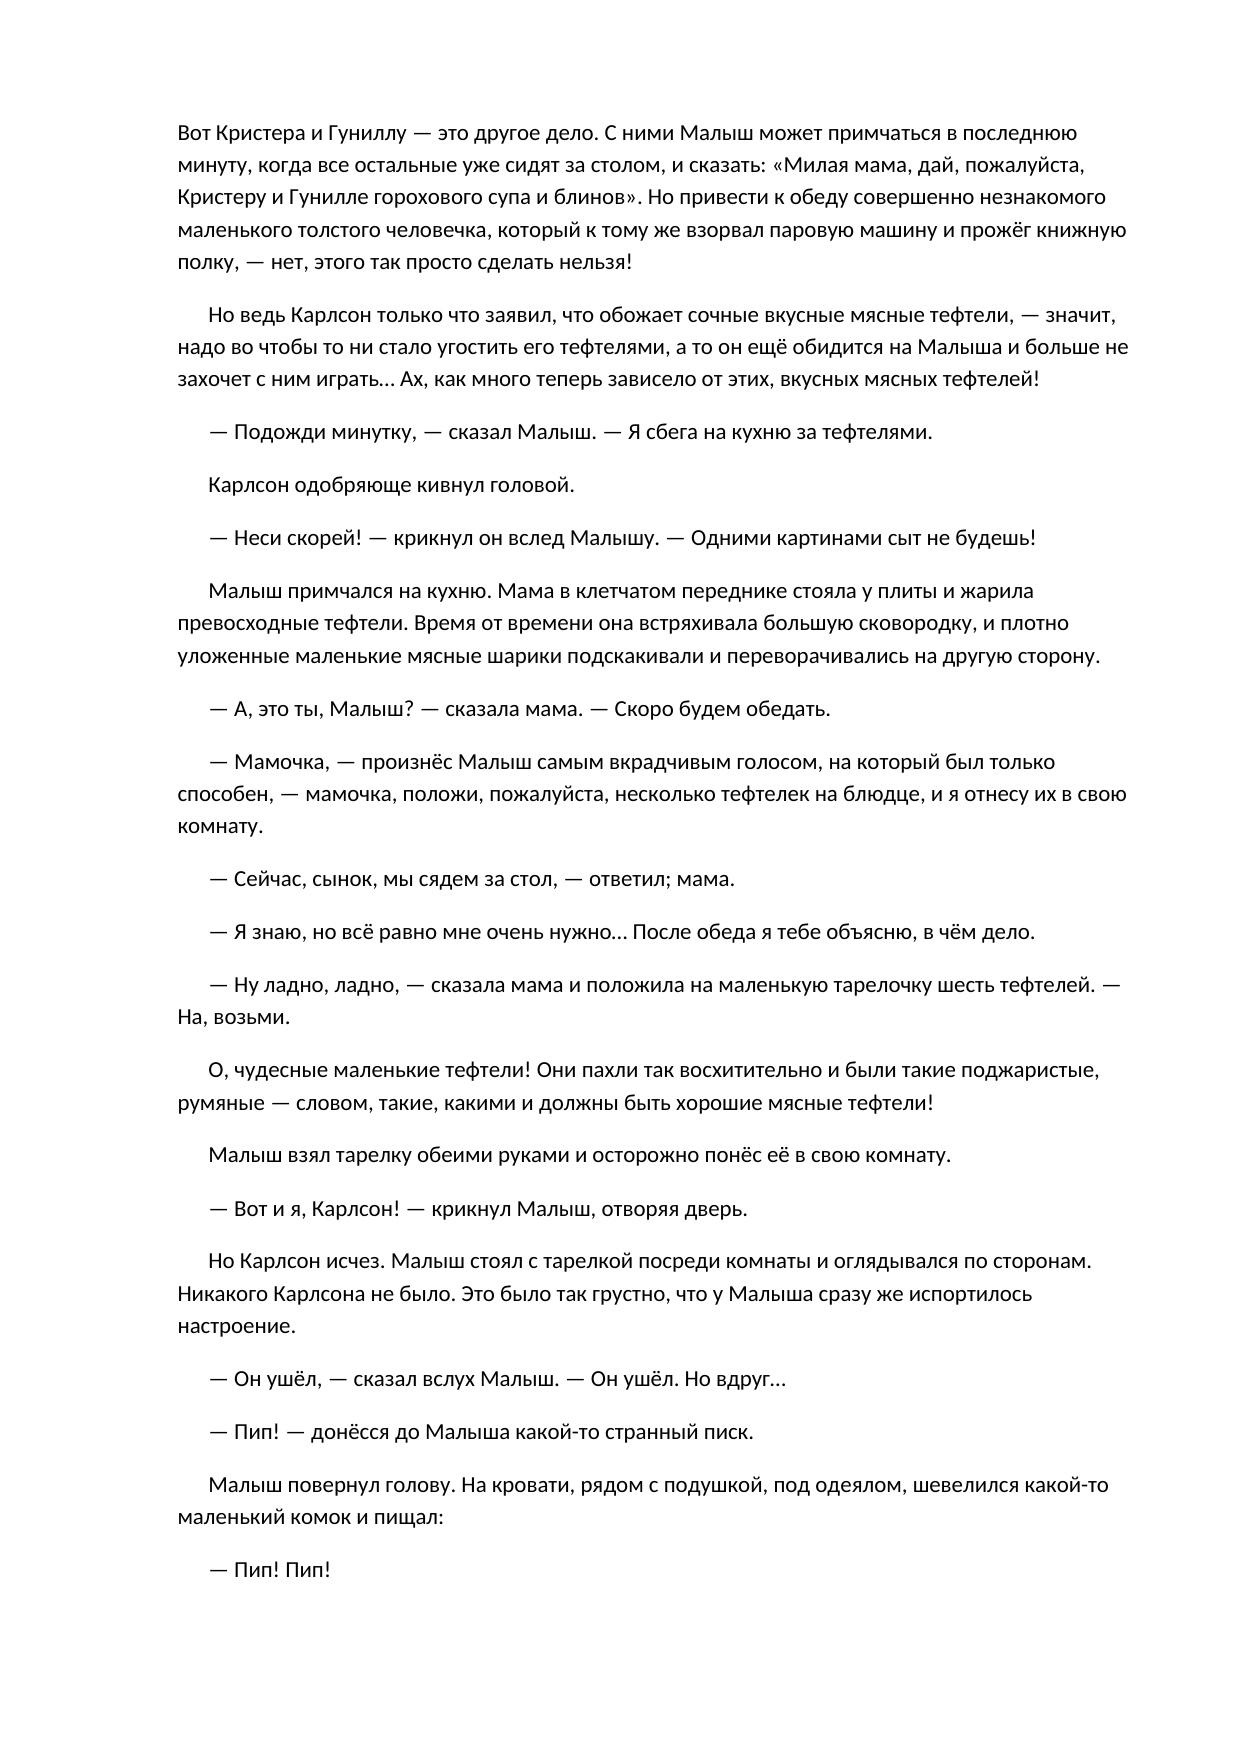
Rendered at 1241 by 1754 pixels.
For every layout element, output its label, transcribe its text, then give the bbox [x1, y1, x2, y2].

text — Сейчас, сынок, мы сядем за стол, — ответил; мама. [177, 864, 1152, 892]
text — Пип! Пип! [177, 1555, 1152, 1583]
text — Неси скорей! — крикнул он вслед Малышу. — Одними картинами сыт не будешь! [177, 523, 1152, 551]
text Но Карлсон исчез. Малыш стоял с тарелкой посреди комнаты и оглядывался по сторонам. Никакого Карлсона не было. Это было так грустно, что у Малыша сразу же испортилось настроение. [177, 1247, 1152, 1339]
text — Пип! — донёсся до Малыша какой-то странный писк. [177, 1417, 1152, 1445]
text Малыш примчался на кухню. Мама в клетчатом переднике стояла у плиты и жарила превосходные тефтели. Время от времени она встряхивала большую сковородку, и плотно уложенные маленькие мясные шарики подскакивали и переворачивались на другую сторону. [177, 576, 1152, 669]
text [177, 118, 1152, 275]
text Карлсон одобряюще кивнул головой. [177, 470, 1152, 498]
text — Я знаю, но всё равно мне очень нужно… После обеда я тебе объясню, в чём дело. [177, 917, 1152, 945]
text — Ну ладно, ладно, — сказала мама и положила на маленькую тарелочку шесть тефтелей. — На, возьми. [177, 970, 1152, 1030]
text Малыш повернул голову. На кровати, рядом с подушкой, под одеялом, шевелился какой-то маленький комок и пищал: [177, 1470, 1152, 1530]
text Малыш взял тарелку обеими руками и осторожно понёс её в свою комнату. [177, 1141, 1152, 1169]
text Но ведь Карлсон только что заявил, что обожает сочные вкусные мясные тефтели, — значит, надо во чтобы то ни стало угостить его тефтелями, а то он ещё обидится на Малыша и больше не захочет с ним играть… Ах, как много теперь зависело от этих, вкусных мясных тефтелей! [177, 300, 1152, 392]
text О, чудесные маленькие тефтели! Они пахли так восхитительно и были такие поджаристые, румяные — словом, такие, какими и должны быть хорошие мясные тефтели! [177, 1055, 1152, 1116]
text — Он ушёл, — сказал вслух Малыш. — Он ушёл. Но вдруг… [177, 1364, 1152, 1392]
text — Вот и я, Карлсон! — крикнул Малыш, отворяя дверь. [177, 1194, 1152, 1222]
text — Подожди минутку, — сказал Малыш. — Я сбега на кухню за тефтелями. [177, 417, 1152, 445]
text — Мамочка, — произнёс Малыш самым вкрадчивым голосом, на который был только способен, — мамочка, положи, пожалуйста, несколько тефтелек на блюдце, и я отнесу их в свою комнату. [177, 747, 1152, 839]
text — А, это ты, Малыш? — сказала мама. — Скоро будем обедать. [177, 694, 1152, 722]
